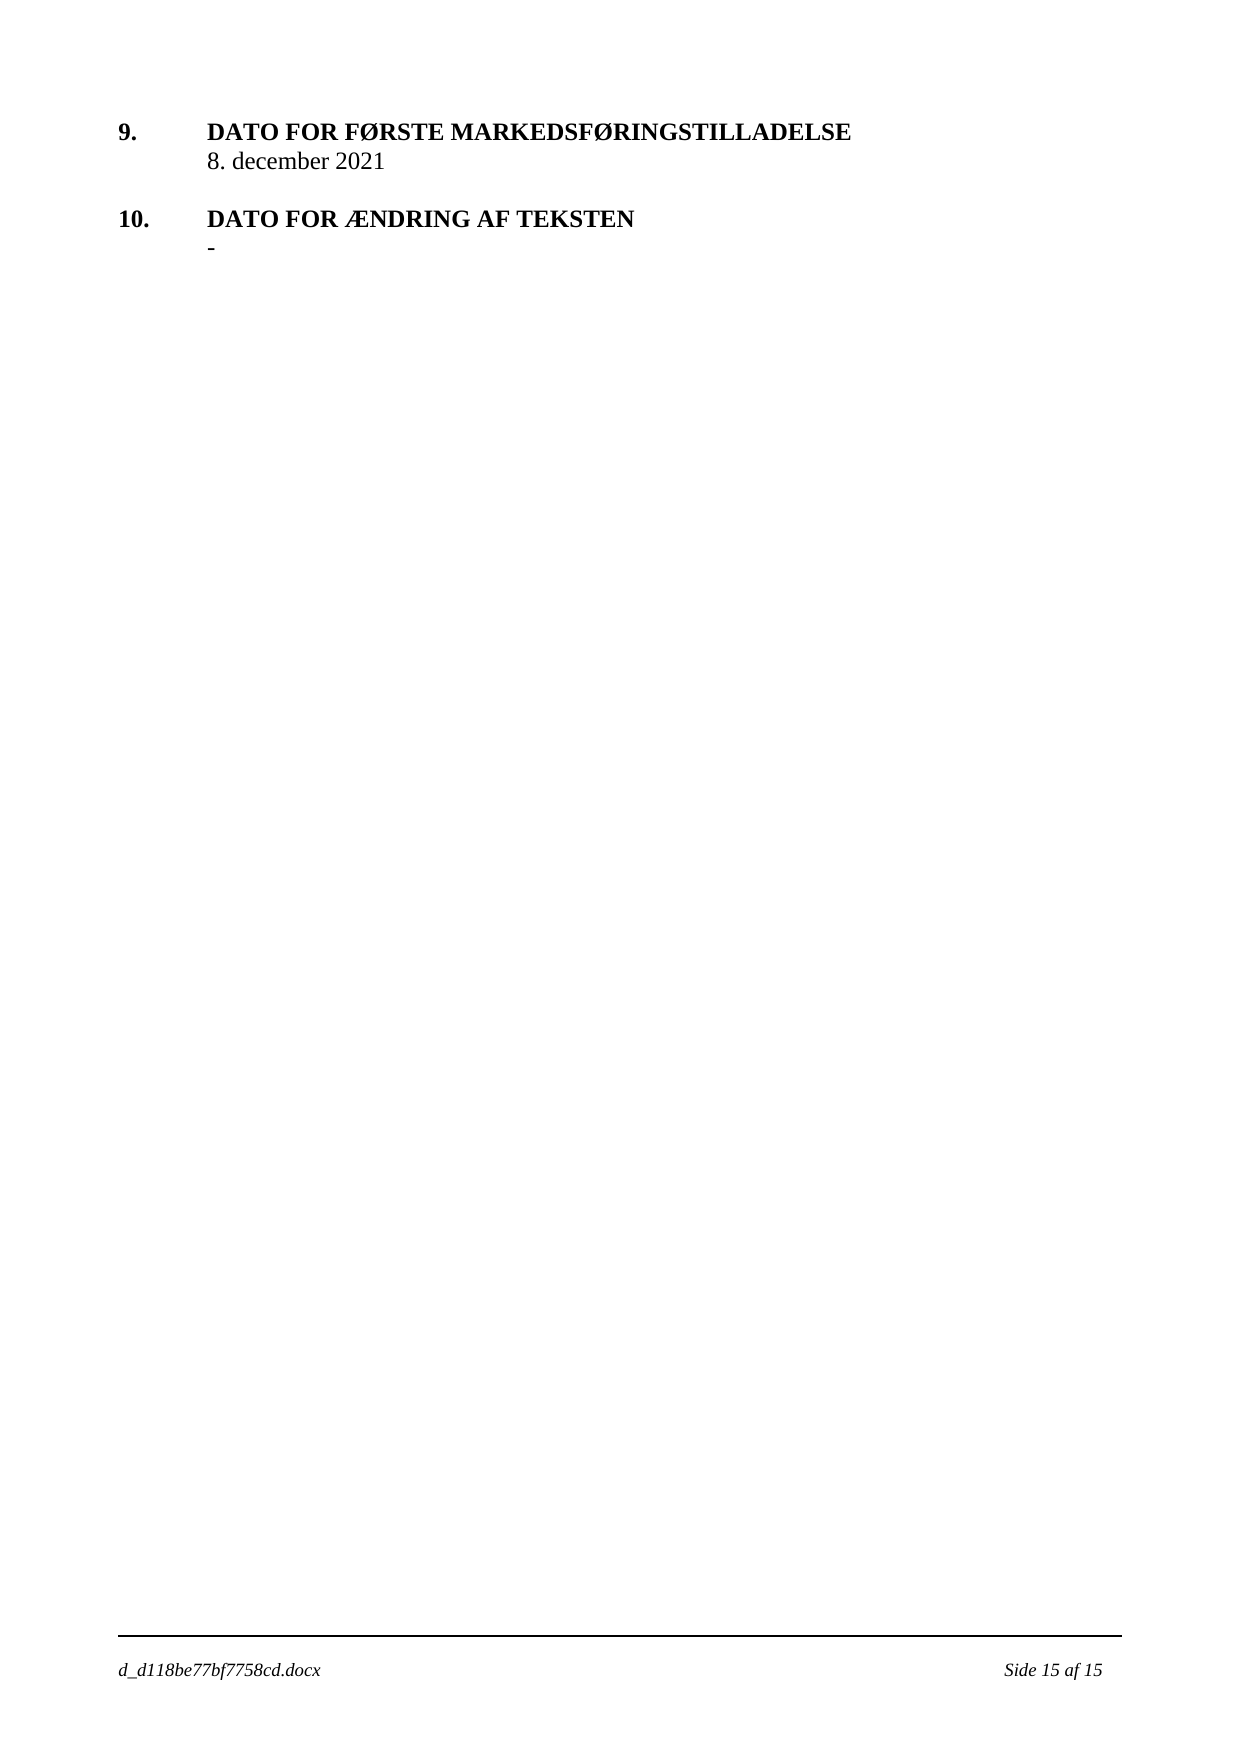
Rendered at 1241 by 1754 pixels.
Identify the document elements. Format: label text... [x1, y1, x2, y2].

text 8. december 2021 [207, 146, 1122, 175]
text 9. DATO FOR FØRSTE MARKEDSFØRINGSTILLADELSE [118, 117, 1122, 146]
text 10. DATO FOR ÆNDRING AF TEKSTEN [118, 204, 1122, 232]
text - [207, 232, 1122, 261]
